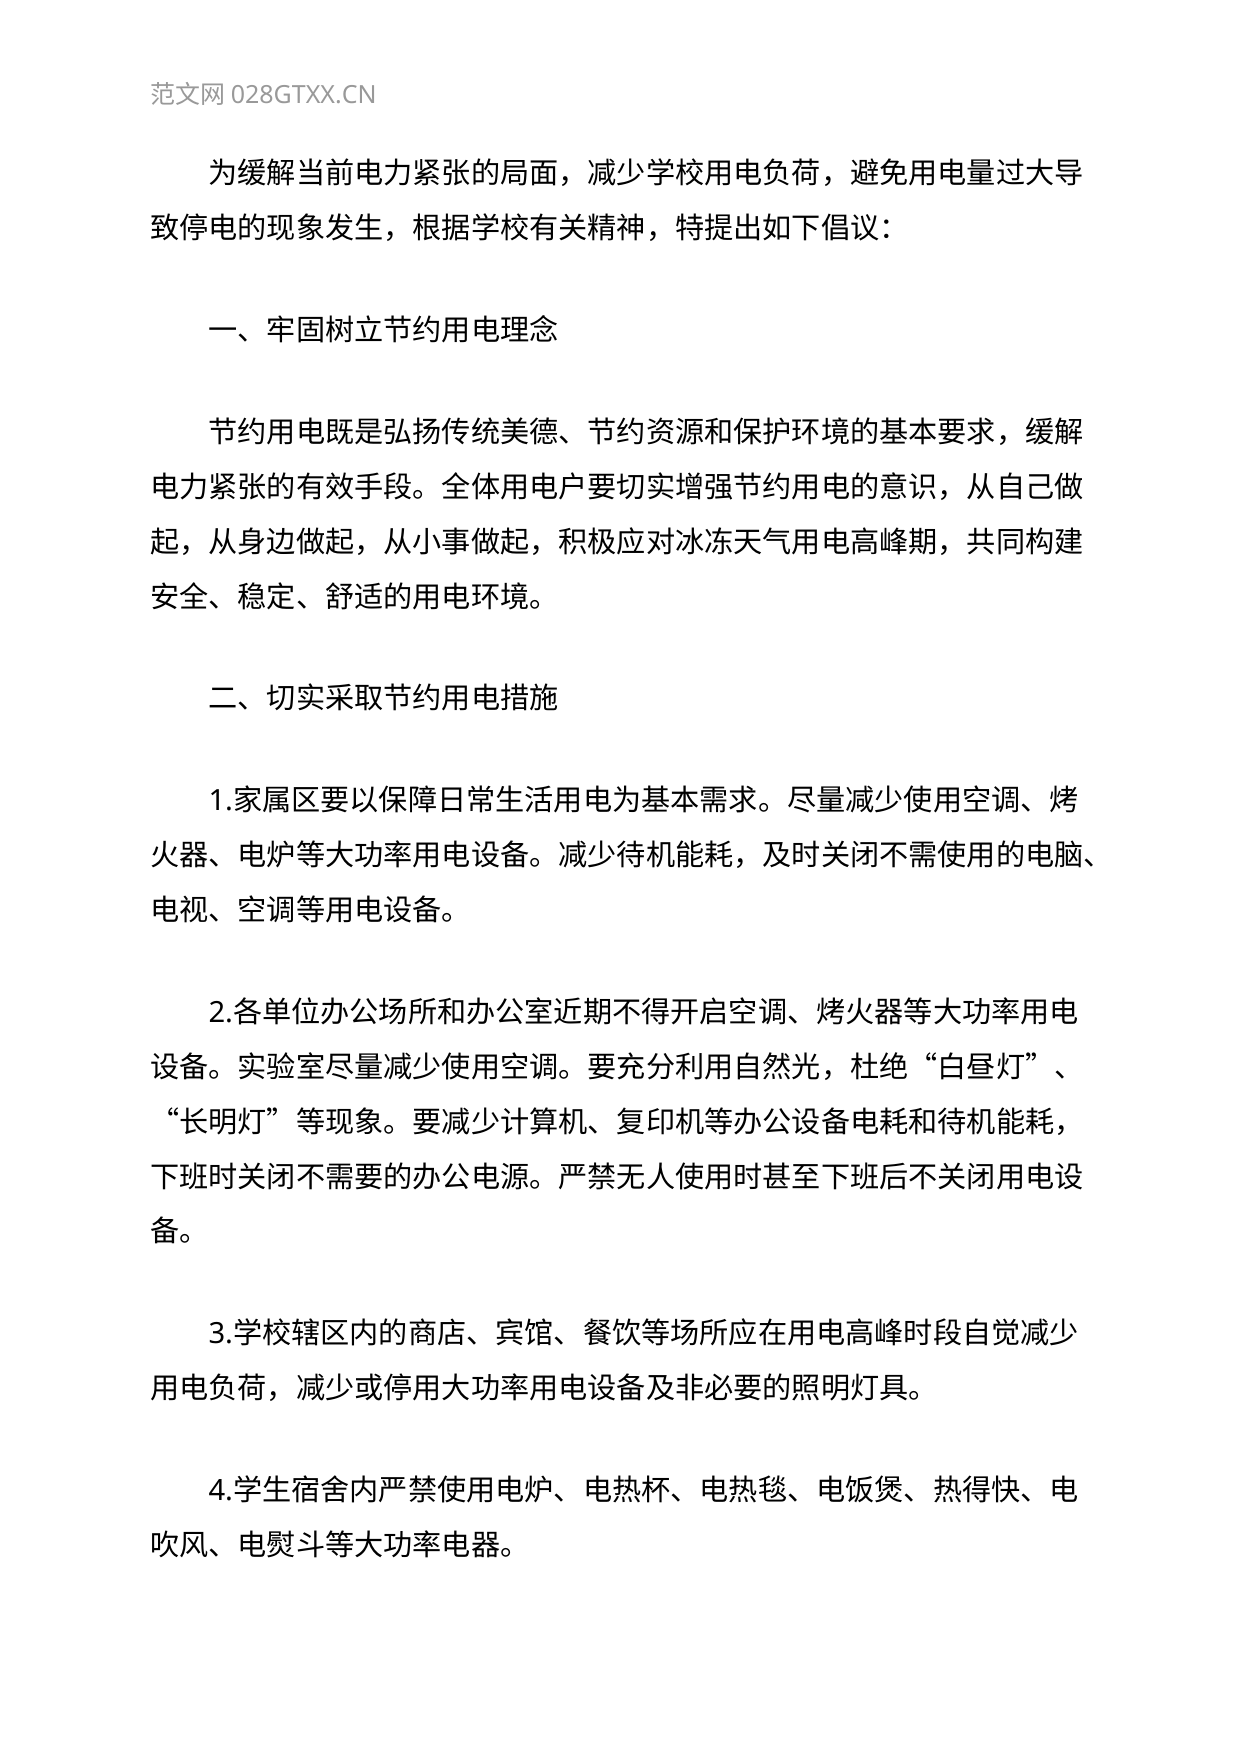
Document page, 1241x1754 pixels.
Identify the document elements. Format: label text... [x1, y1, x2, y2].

text 节约用电既是弘扬传统美德、节约资源和保护环境的基本要求，缓解电力紧张的有效手段。全体用电户要切实增强节约用电的意识，从自己做起，从身边做起，从小事做起，积极应对冰冻天气用电高峰期，共同构建安全、稳定、舒适的用电环境。 [150, 408, 1090, 615]
text 一、牢固树立节约用电理念 [150, 307, 1090, 349]
text 1.家属区要以保障日常生活用电为基本需求。尽量减少使用空调、烤火器、电炉等大功率用电设备。减少待机能耗，及时关闭不需使用的电脑、电视、空调等用电设备。 [150, 777, 1090, 929]
text 4.学生宿舍内严禁使用电炉、电热杯、电热毯、电饭煲、热得快、电吹风、电熨斗等大功率电器。 [150, 1467, 1090, 1564]
text 二、切实采取节约用电措施 [150, 675, 1090, 717]
text 2.各单位办公场所和办公室近期不得开启空调、烤火器等大功率用电设备。实验室尽量减少使用空调。要充分利用自然光，杜绝“白昼灯”、“长明灯”等现象。要减少计算机、复印机等办公设备电耗和待机能耗，下班时关闭不需要的办公电源。严禁无人使用时甚至下班后不关闭用电设备。 [150, 988, 1090, 1250]
text 3.学校辖区内的商店、宾馆、餐饮等场所应在用电高峰时段自觉减少用电负荷，减少或停用大功率用电设备及非必要的照明灯具。 [150, 1310, 1090, 1407]
text 为缓解当前电力紧张的局面，减少学校用电负荷，避免用电量过大导致停电的现象发生，根据学校有关精神，特提出如下倡议： [150, 150, 1090, 247]
